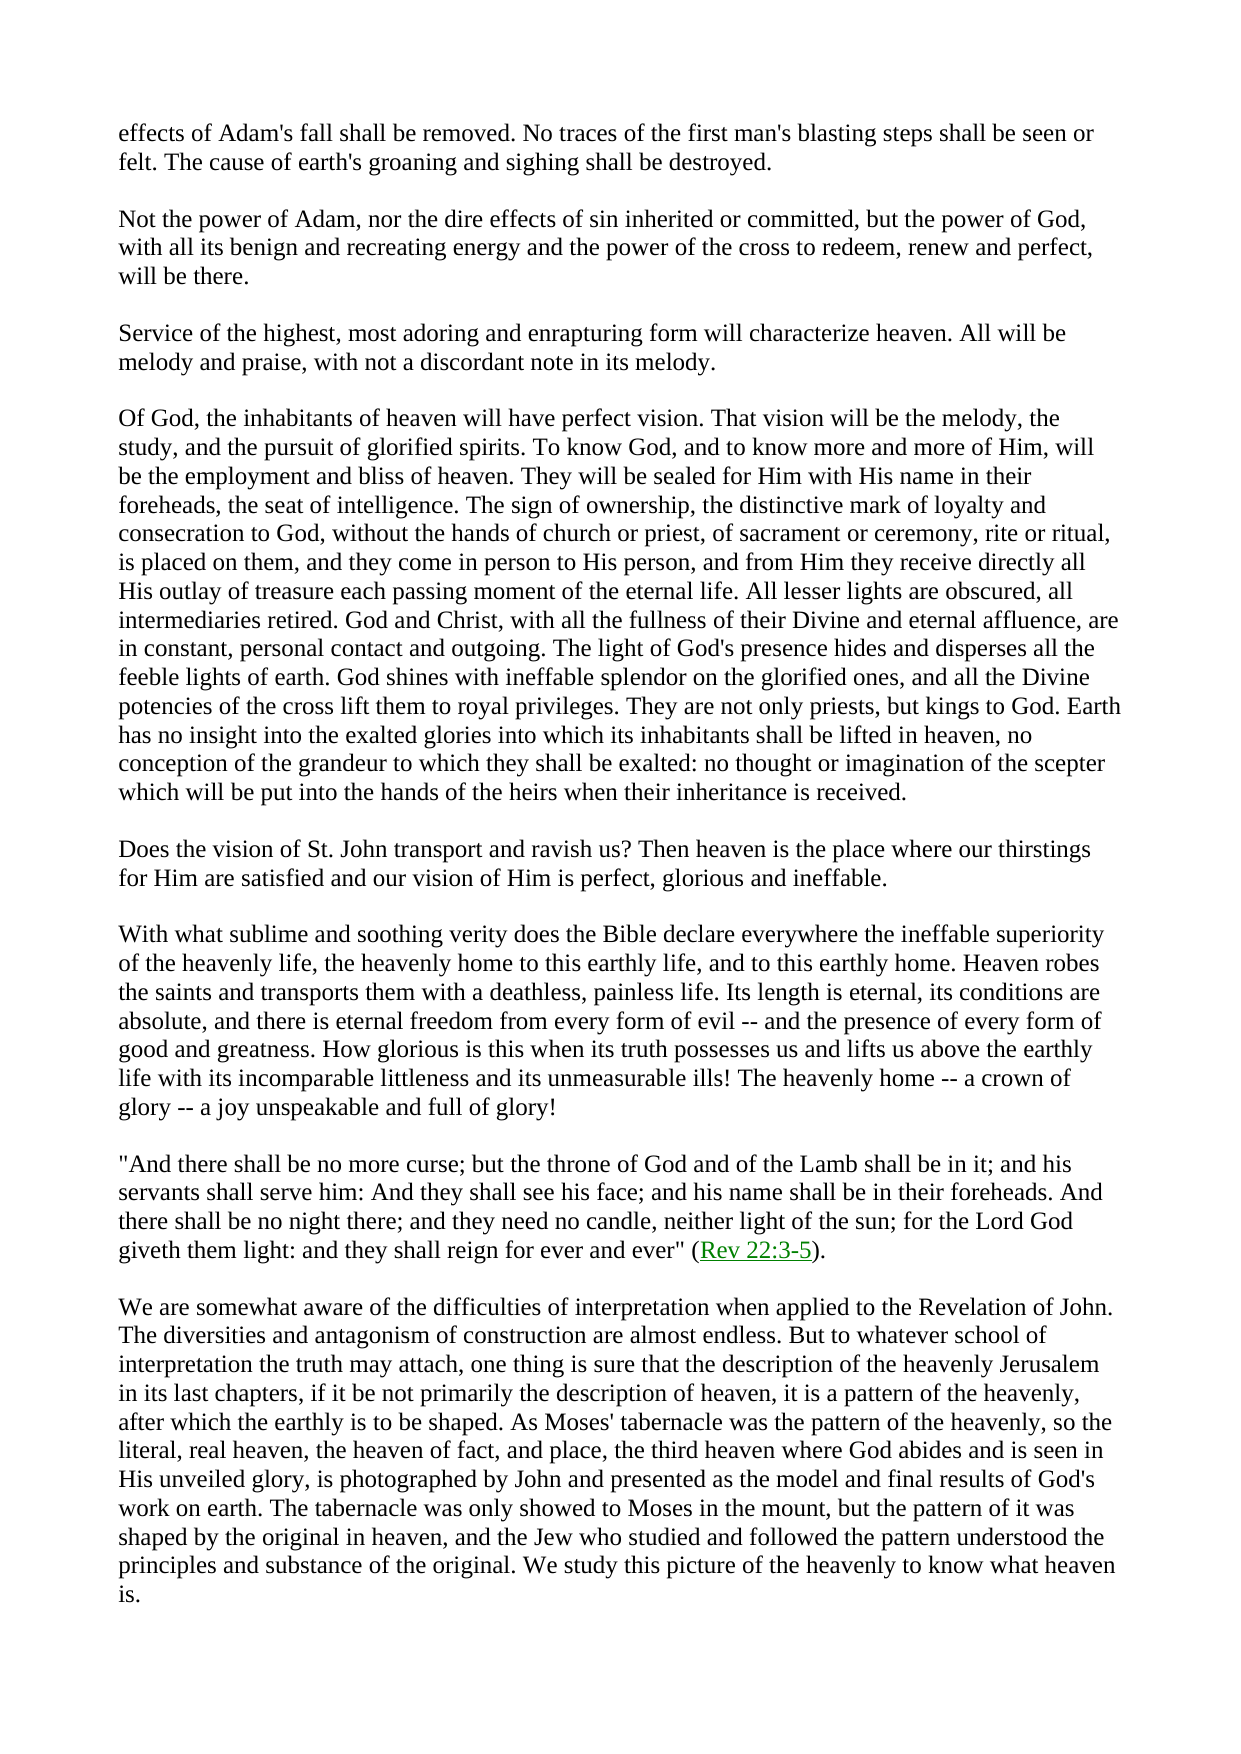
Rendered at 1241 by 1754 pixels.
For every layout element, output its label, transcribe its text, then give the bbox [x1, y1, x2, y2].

text We are somewhat aware of the difficulties of interpretation when applied to the Revelation of John. The diversities and antagonism of construction are almost endless. But to whatever school of interpretation the truth may attach, one thing is sure that the description of the heavenly Jerusalem in its last chapters, if it be not primarily the description of heaven, it is a pattern of the heavenly, after which the earthly is to be shaped. As Moses' tabernacle was the pattern of the heavenly, so the literal, real heaven, the heaven of fact, and place, the third heaven where God abides and is seen in His unveiled glory, is photographed by John and presented as the model and final results of God's work on earth. The tabernacle was only showed to Moses in the mount, but the pattern of it was shaped by the original in heaven, and the Jew who studied and followed the pattern understood the principles and substance of the original. We study this picture of the heavenly to know what heaven is. [118, 1292, 1122, 1608]
text Of God, the inhabitants of heaven will have perfect vision. That vision will be the melody, the study, and the pursuit of glorified spirits. To know God, and to know more and more of Him, will be the employment and bliss of heaven. They will be sealed for Him with His name in their foreheads, the seat of intelligence. The sign of ownership, the distinctive mark of loyalty and consecration to God, without the hands of church or priest, of sacrament or ceremony, rite or ritual, is placed on them, and they come in person to His person, and from Him they receive directly all His outlay of treasure each passing moment of the eternal life. All lesser lights are obscured, all intermediaries retired. God and Christ, with all the fullness of their Divine and eternal affluence, are in constant, personal contact and outgoing. The light of God's presence hides and disperses all the feeble lights of earth. God shines with ineffable splendor on the glorified ones, and all the Divine potencies of the cross lift them to royal privileges. They are not only priests, but kings to God. Earth has no insight into the exalted glories into which its inhabitants shall be lifted in heaven, no conception of the grandeur to which they shall be exalted: no thought or imagination of the scepter which will be put into the hands of the heirs when their inheritance is received. [118, 403, 1122, 806]
text With what sublime and soothing verity does the Bible declare everywhere the ineffable superiority of the heavenly life, the heavenly home to this earthly life, and to this earthly home. Heaven robes the saints and transports them with a deathless, painless life. Its length is eternal, its conditions are absolute, and there is eternal freedom from every form of evil -- and the presence of every form of good and greatness. How glorious is this when its truth possesses us and lifts us above the earthly life with its incomparable littleness and its unmeasurable ills! The heavenly home -- a crown of glory -- a joy unspeakable and full of glory! [118, 919, 1122, 1121]
text "And there shall be no more curse; but the throne of God and of the Lamb shall be in it; and his servants shall serve him: And they shall see his face; and his name shall be in their foreheads. And there shall be no night there; and they need no candle, neither light of the sun; for the Lord God giveth them light: and they shall reign for ever and ever" (Rev 22:3-5). [118, 1149, 1122, 1264]
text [118, 118, 1122, 176]
text Not the power of Adam, nor the dire effects of sin inherited or committed, but the power of God, with all its benign and recreating energy and the power of the cross to redeem, renew and perfect, will be there. [118, 204, 1122, 290]
text Does the vision of St. John transport and ravish us? Then heaven is the place where our thirstings for Him are satisfied and our vision of Him is perfect, glorious and ineffable. [118, 834, 1122, 891]
text Service of the highest, most adoring and enrapturing form will characterize heaven. All will be melody and praise, with not a discordant note in its melody. [118, 318, 1122, 375]
